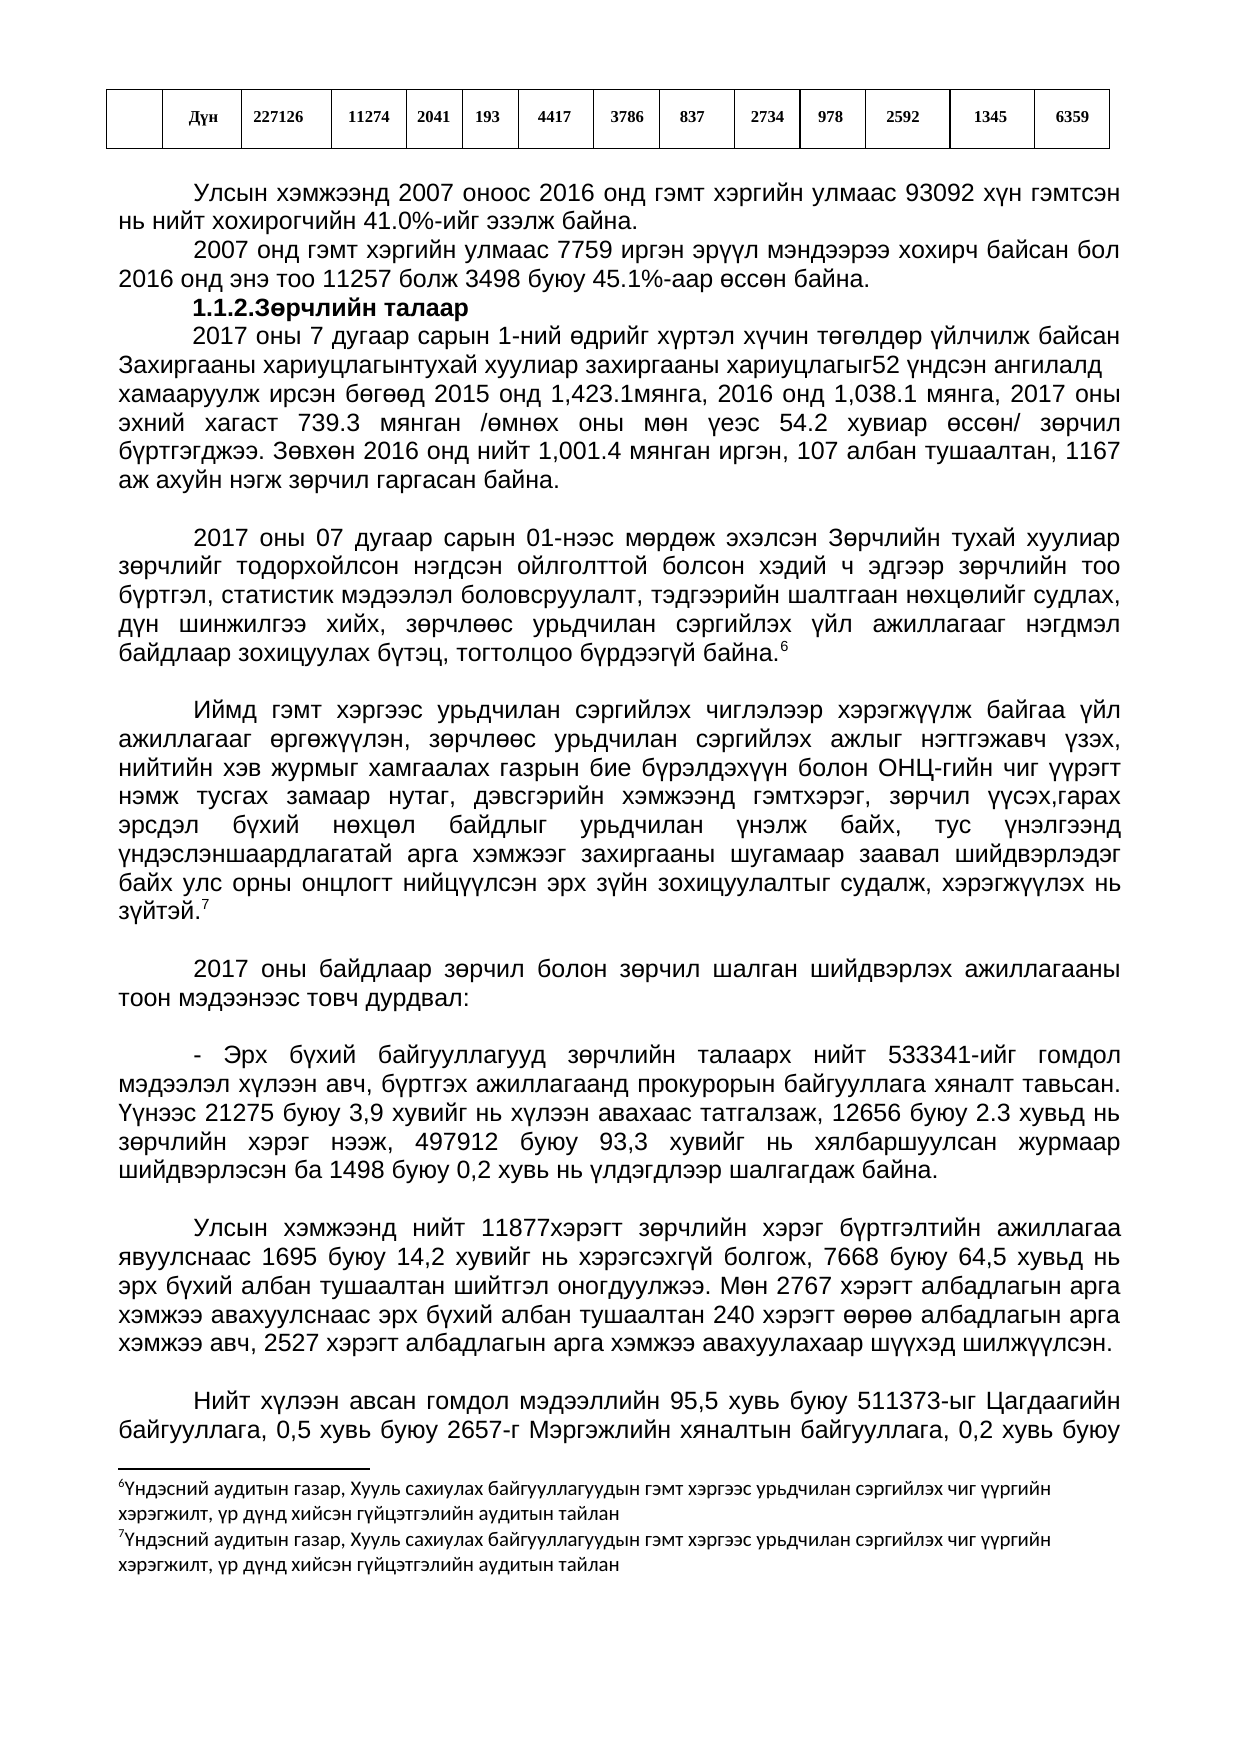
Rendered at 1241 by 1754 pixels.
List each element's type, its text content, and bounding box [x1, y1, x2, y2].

text - Эрх бүхий байгууллагууд зөрчлийн талаарх нийт 533341-ийг гомдол мэдээлэл хүлээн авч, бүртгэх ажиллагаанд прокурорын байгууллага хяналт тавьсан. Үүнээс 21275 буюу 3,9 хувийг нь хүлээн авахаас татгалзаж, 12656 буюу 2.3 хувьд нь зөрчлийн хэрэг нээж, 497912 буюу 93,3 хувийг нь хялбаршуулсан журмаар шийдвэрлэсэн ба 1498 буюу 0,2 хувь нь үлдэгдлээр шалгагдаж байна. [118, 1040, 1122, 1184]
table_cell 2041 [407, 90, 462, 148]
table_cell 3786 [594, 90, 659, 148]
table_cell 6359 [1035, 90, 1109, 148]
table_cell [107, 90, 162, 148]
text 2017 оны 7 дугаар сарын 1-ний өдрийг хүртэл хүчин төгөлдөр үйлчилж байсан Захиргааны хариуцлагынтухай хуулиар захиргааны хариуцлагыг52 үндсэн ангилалд [118, 321, 1122, 379]
table_cell 837 [660, 90, 734, 148]
table_cell 4417 [519, 90, 593, 148]
text Улсын хэмжээнд 2007 оноос 2016 онд гэмт хэргийн улмаас 93092 хүн гэмтсэн нь нийт хохирогчийн 41.0%-ийг эзэлж байна. [118, 177, 1122, 235]
table_cell 1345 [951, 90, 1034, 148]
table_cell 11274 [332, 90, 406, 148]
text 2017 оны байдлаар зөрчил болон зөрчил шалган шийдвэрлэх ажиллагааны тоон мэдээнээс товч дурдвал: [118, 954, 1122, 1011]
text Иймд гэмт хэргээс урьдчилан сэргийлэх чиглэлээр хэрэгжүүлж байгаа үйл ажиллагааг өргөжүүлэн, зөрчлөөс урьдчилан сэргийлэх ажлыг нэгтгэжавч үзэх, нийтийн хэв журмыг хамгаалах газрын бие бүрэлдэхүүн болон ОНЦ-гийн чиг үүрэгт нэмж тусгах замаар нутаг, дэвсгэрийн хэмжээнд гэмтхэрэг, зөрчил үүсэх,гарах эрсдэл бүхий нөхцөл байдлыг урьдчилан үнэлж байх, тус үнэлгээнд үндэслэншаардлагатай арга хэмжээг захиргааны шугамаар заавал шийдвэрлэдэг байх улс орны онцлогт нийцүүлсэн эрх зүйн зохицуулалтыг судалж, хэрэгжүүлэх нь зүйтэй. [118, 695, 1122, 925]
text 2007 онд гэмт хэргийн улмаас 7759 иргэн эрүүл мэндээрээ хохирч байсан бол 2016 онд энэ тоо 11257 болж 3498 буюу 45.1%-аар өссөн байна. [118, 235, 1122, 292]
text Улсын хэмжээнд нийт 11877хэрэгт зөрчлийн хэрэг бүртгэлтийн ажиллагаа явуулснаас 1695 буюу 14,2 хувийг нь хэрэгсэхгүй болгож, 7668 буюу 64,5 хувьд нь эрх бүхий албан тушаалтан шийтгэл оногдуулжээ. Мөн 2767 хэрэгт албадлагын арга хэмжээ авахуулснаас эрх бүхий албан тушаалтан 240 хэрэгт өөрөө албадлагын арга хэмжээ авч, 2527 хэрэгт албадлагын арга хэмжээ авахуулахаар шүүхэд шилжүүлсэн. [118, 1213, 1122, 1357]
table_cell Дүн [163, 90, 241, 148]
table_cell 2592 [866, 90, 949, 148]
text хамааруулж ирсэн бөгөөд 2015 онд 1,423.1мянга, 2016 онд 1,038.1 мянга, 2017 оны эхний хагаст 739.3 мянган /өмнөх оны мөн үеэс 54.2 хувиар өссөн/ зөрчил бүртгэгджээ. Зөвхөн 2016 онд нийт 1,001.4 мянган иргэн, 107 албан тушаалтан, 1167 аж ахуйн нэгж зөрчил гаргасан байна. [118, 379, 1122, 494]
text 1.1.2.Зөрчлийн талаар [118, 292, 1122, 321]
table_cell 2734 [735, 90, 799, 148]
table_cell 193 [463, 90, 518, 148]
text 2017 оны 07 дугаар сарын 01-нээс мөрдөж эхэлсэн Зөрчлийн тухай хуулиар зөрчлийг тодорхойлсон нэгдсэн ойлголттой болсон хэдий ч эдгээр зөрчлийн тоо бүртгэл, статистик мэдээлэл боловсруулалт, тэдгээрийн шалтгаан нөхцөлийг судлах, дүн шинжилгээ хийх, зөрчлөөс урьдчилан сэргийлэх үйл ажиллагааг нэгдмэл байдлаар зохицуулах бүтэц, тогтолцоо бүрдээгүй байна. [118, 522, 1122, 666]
table_cell 978 [801, 90, 865, 148]
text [118, 1386, 1122, 1444]
table_cell 227126 [242, 90, 331, 148]
